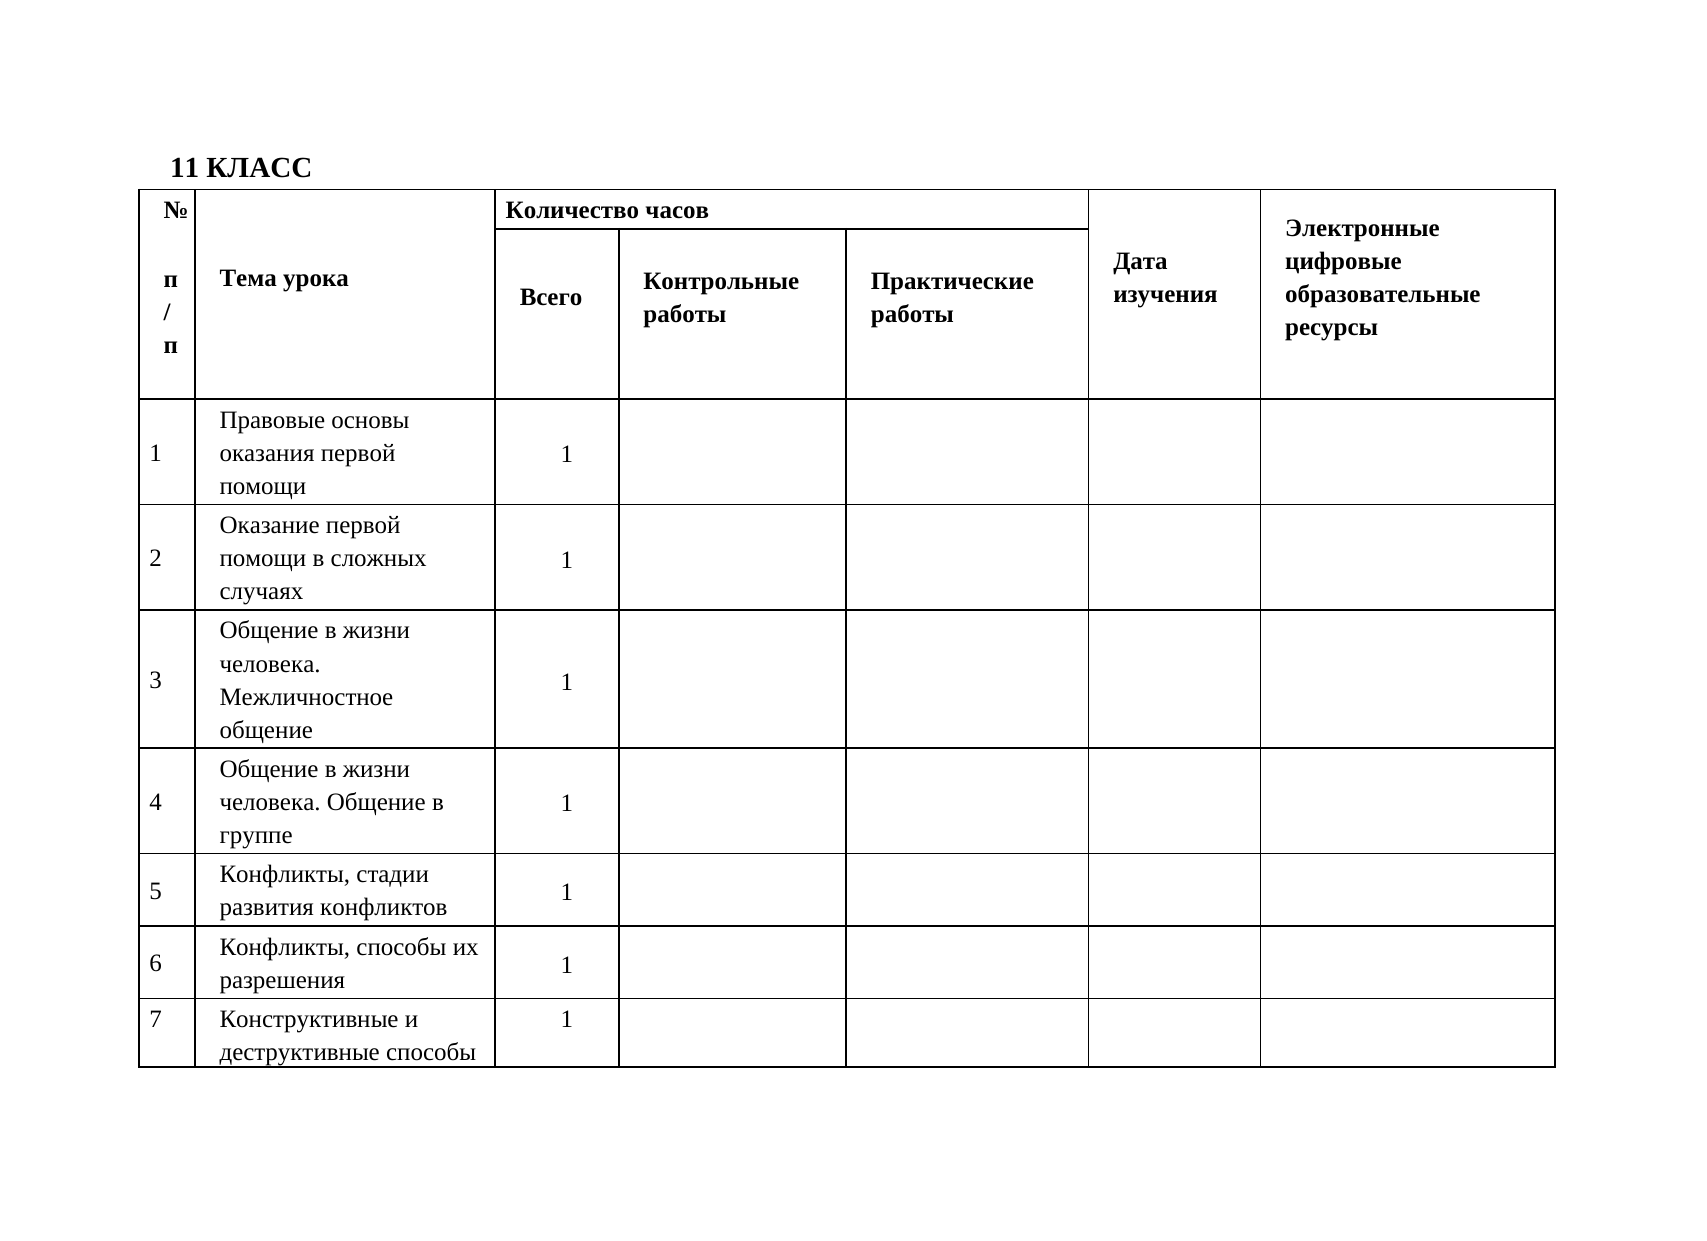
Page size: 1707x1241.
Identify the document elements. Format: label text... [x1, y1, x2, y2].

table_cell 4 [140, 749, 194, 853]
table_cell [196, 999, 494, 1066]
table_cell 1 [496, 927, 618, 997]
table_cell 1 [496, 505, 618, 609]
table_cell 1 [496, 749, 618, 853]
table_cell [1089, 999, 1260, 1066]
table_cell [1089, 611, 1260, 747]
table_cell Оказание первой помощи в сложных случаях [196, 505, 494, 609]
table_cell [620, 927, 845, 997]
table_cell [1261, 749, 1554, 853]
table_cell [620, 611, 845, 747]
table_cell [620, 505, 845, 609]
table_cell [1261, 505, 1554, 609]
table_cell 1 [496, 611, 618, 747]
table_cell Правовые основы оказания первой помощи [196, 400, 494, 503]
table_cell [620, 854, 845, 925]
table_cell [847, 400, 1088, 503]
table_cell 1 [496, 999, 618, 1066]
table_cell 5 [140, 854, 194, 925]
table_cell [1089, 400, 1260, 503]
table_cell [1089, 749, 1260, 853]
table_header № п/п [140, 190, 194, 398]
table_header Электронные цифровые образовательные ресурсы [1261, 190, 1554, 398]
table_cell Общение в жизни человека. Общение в группе [196, 749, 494, 853]
table_cell 1 [140, 400, 194, 503]
table_cell [1089, 854, 1260, 925]
table_cell 1 [496, 400, 618, 503]
table_cell [1261, 611, 1554, 747]
table_cell Всего [496, 230, 618, 398]
table_cell 1 [496, 854, 618, 925]
table_cell Практические работы [847, 230, 1088, 398]
table_cell 7 [140, 999, 194, 1066]
table_header Тема урока [196, 190, 494, 398]
table_cell [1089, 927, 1260, 997]
table_cell [847, 749, 1088, 853]
table_cell [1261, 927, 1554, 997]
table_cell 6 [140, 927, 194, 997]
table_cell [620, 749, 845, 853]
table_cell Контрольные работы [620, 230, 845, 398]
table_cell Конфликты, стадии развития конфликтов [196, 854, 494, 925]
table_cell [847, 611, 1088, 747]
table_cell 2 [140, 505, 194, 609]
table_cell [1261, 999, 1554, 1066]
table_cell 3 [140, 611, 194, 747]
table_cell Конфликты, способы их разрешения [196, 927, 494, 997]
table_cell [1089, 505, 1260, 609]
table_header Количество часов [496, 190, 1088, 228]
table_header Дата изучения [1089, 190, 1260, 398]
table_cell [620, 400, 845, 503]
table_cell Общение в жизни человека. Межличностное общение [196, 611, 494, 747]
table_cell [847, 927, 1088, 997]
table_cell [847, 505, 1088, 609]
table_cell [847, 999, 1088, 1066]
table_cell [1261, 854, 1554, 925]
table_cell [1261, 400, 1554, 503]
table_cell [620, 999, 845, 1066]
table_cell [847, 854, 1088, 925]
text 11 КЛАСС [162, 150, 1557, 183]
